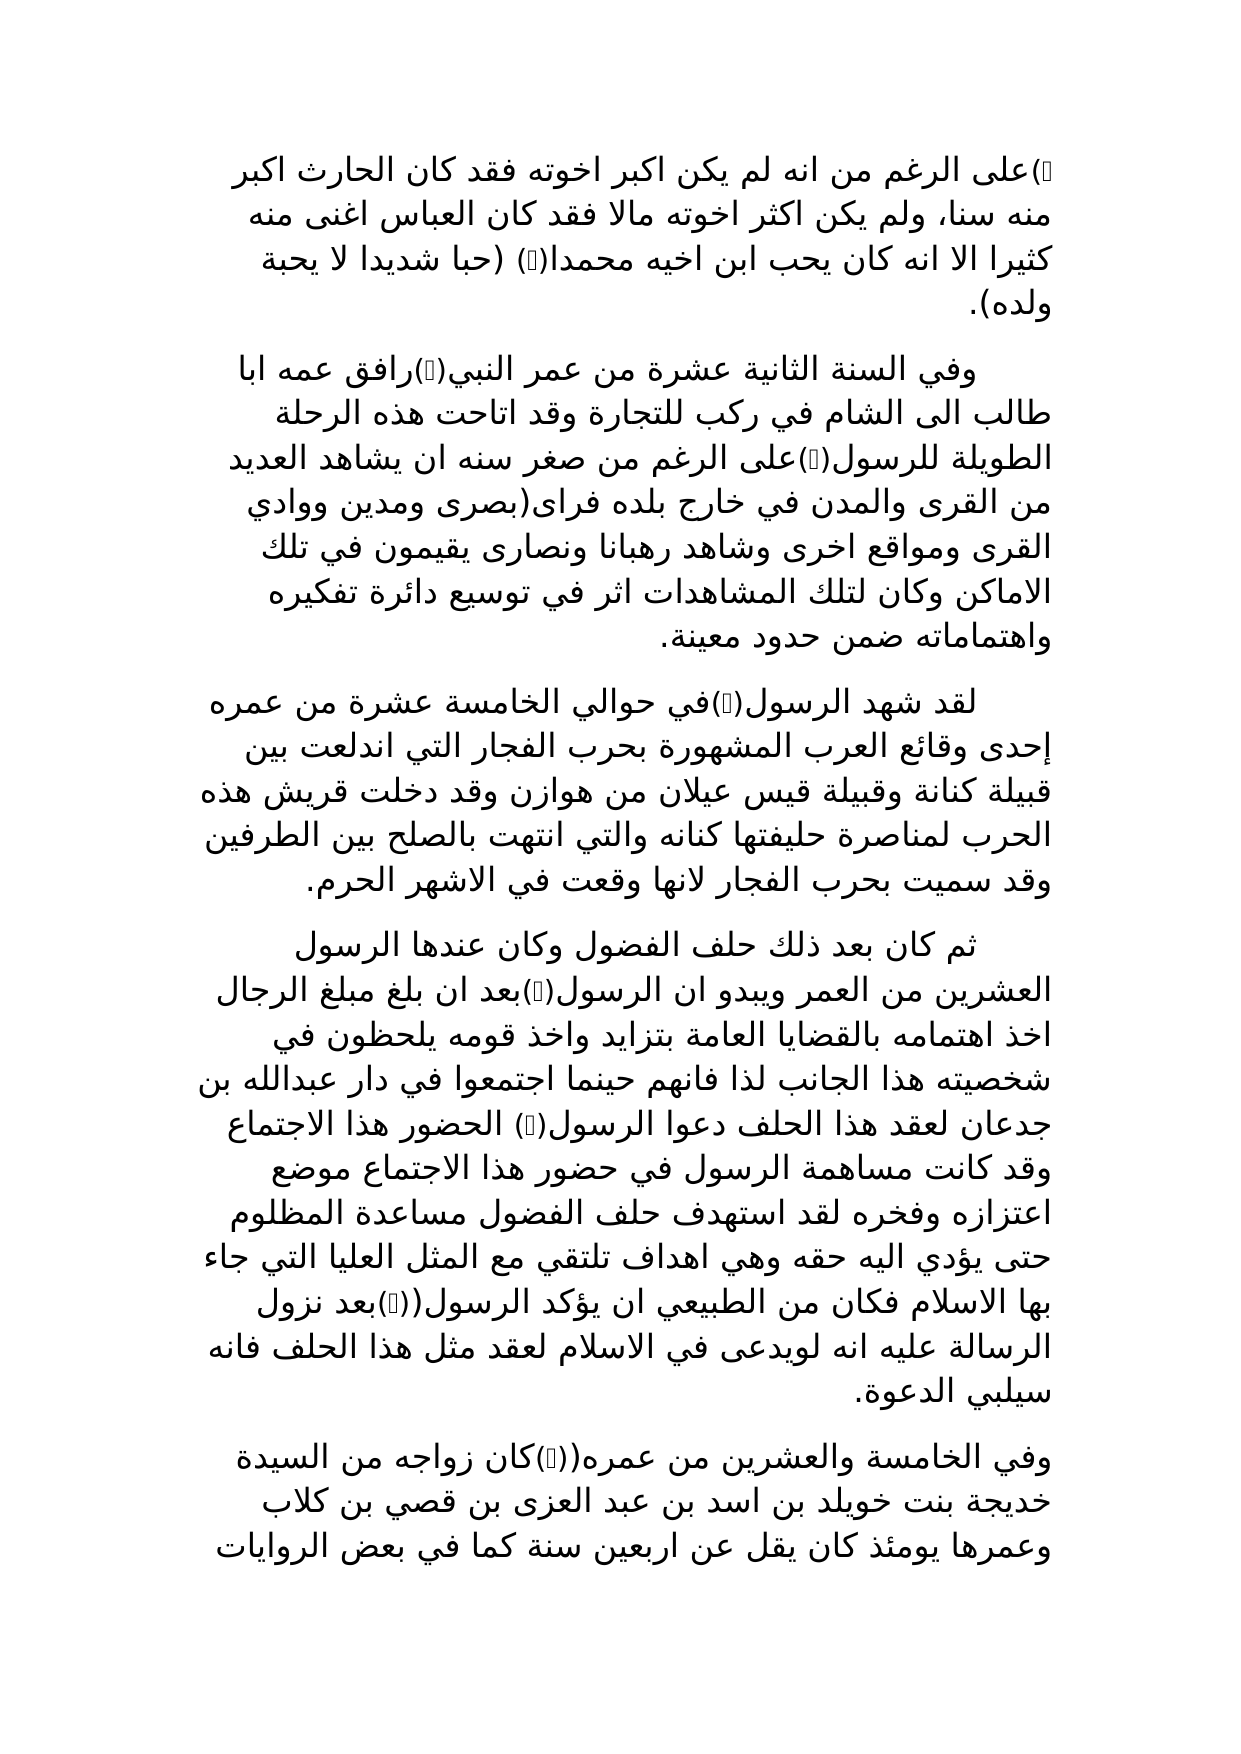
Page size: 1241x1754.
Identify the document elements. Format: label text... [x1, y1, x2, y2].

text ثم كان بعد ذلك حلف الفضول وكان عندها الرسول العشرين من العمر ويبدو ان الرسول()بعد ان بلغ مبلغ الرجال اخذ اهتمامه بالقضايا العامة بتزايد واخذ قومه يلحظون في شخصيته هذا الجانب لذا فانهم حينما اجتمعوا في دار عبدالله بن جدعان لعقد هذا الحلف دعوا الرسول() الحضور هذا الاجتماع وقد كانت مساهمة الرسول في حضور هذا الاجتماع موضع اعتزازه وفخره لقد استهدف حلف الفضول مساعدة المظلوم حتى يؤدي اليه حقه وهي اهداف تلتقي مع المثل العليا التي جاء بها الاسلام فكان من الطبيعي ان يؤكد الرسول(()بعد نزول الرسالة عليه انه لويدعى في الاسلام لعقد مثل هذا الحلف فانه سيلبي الدعوة. [187, 926, 1053, 1411]
text وفي السنة الثانية عشرة من عمر النبي()رافق عمه ابا طالب الى الشام في ركب للتجارة وقد اتاحت هذه الرحلة الطويلة للرسول()على الرغم من صغر سنه ان يشاهد العديد من القرى والمدن في خارج بلده فراى(بصرى ومدين ووادي القرى ومواقع اخرى وشاهد رهبانا ونصارى يقيمون في تلك الاماكن وكان لتلك المشاهدات اثر في توسيع دائرة تفكيره واهتماماته ضمن حدود معينة. [187, 349, 1053, 656]
text لقد شهد الرسول()في حوالي الخامسة عشرة من عمره إحدى وقائع العرب المشهورة بحرب الفجار التي اندلعت بين قبيلة كنانة وقبيلة قيس عيلان من هوازن وقد دخلت قريش هذه الحرب لمناصرة حليفتها كنانه والتي انتهت بالصلح بين الطرفين وقد سميت بحرب الفجار لانها وقعت في الاشهر الحرم. [187, 682, 1053, 899]
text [187, 1437, 1053, 1565]
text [187, 150, 1053, 323]
